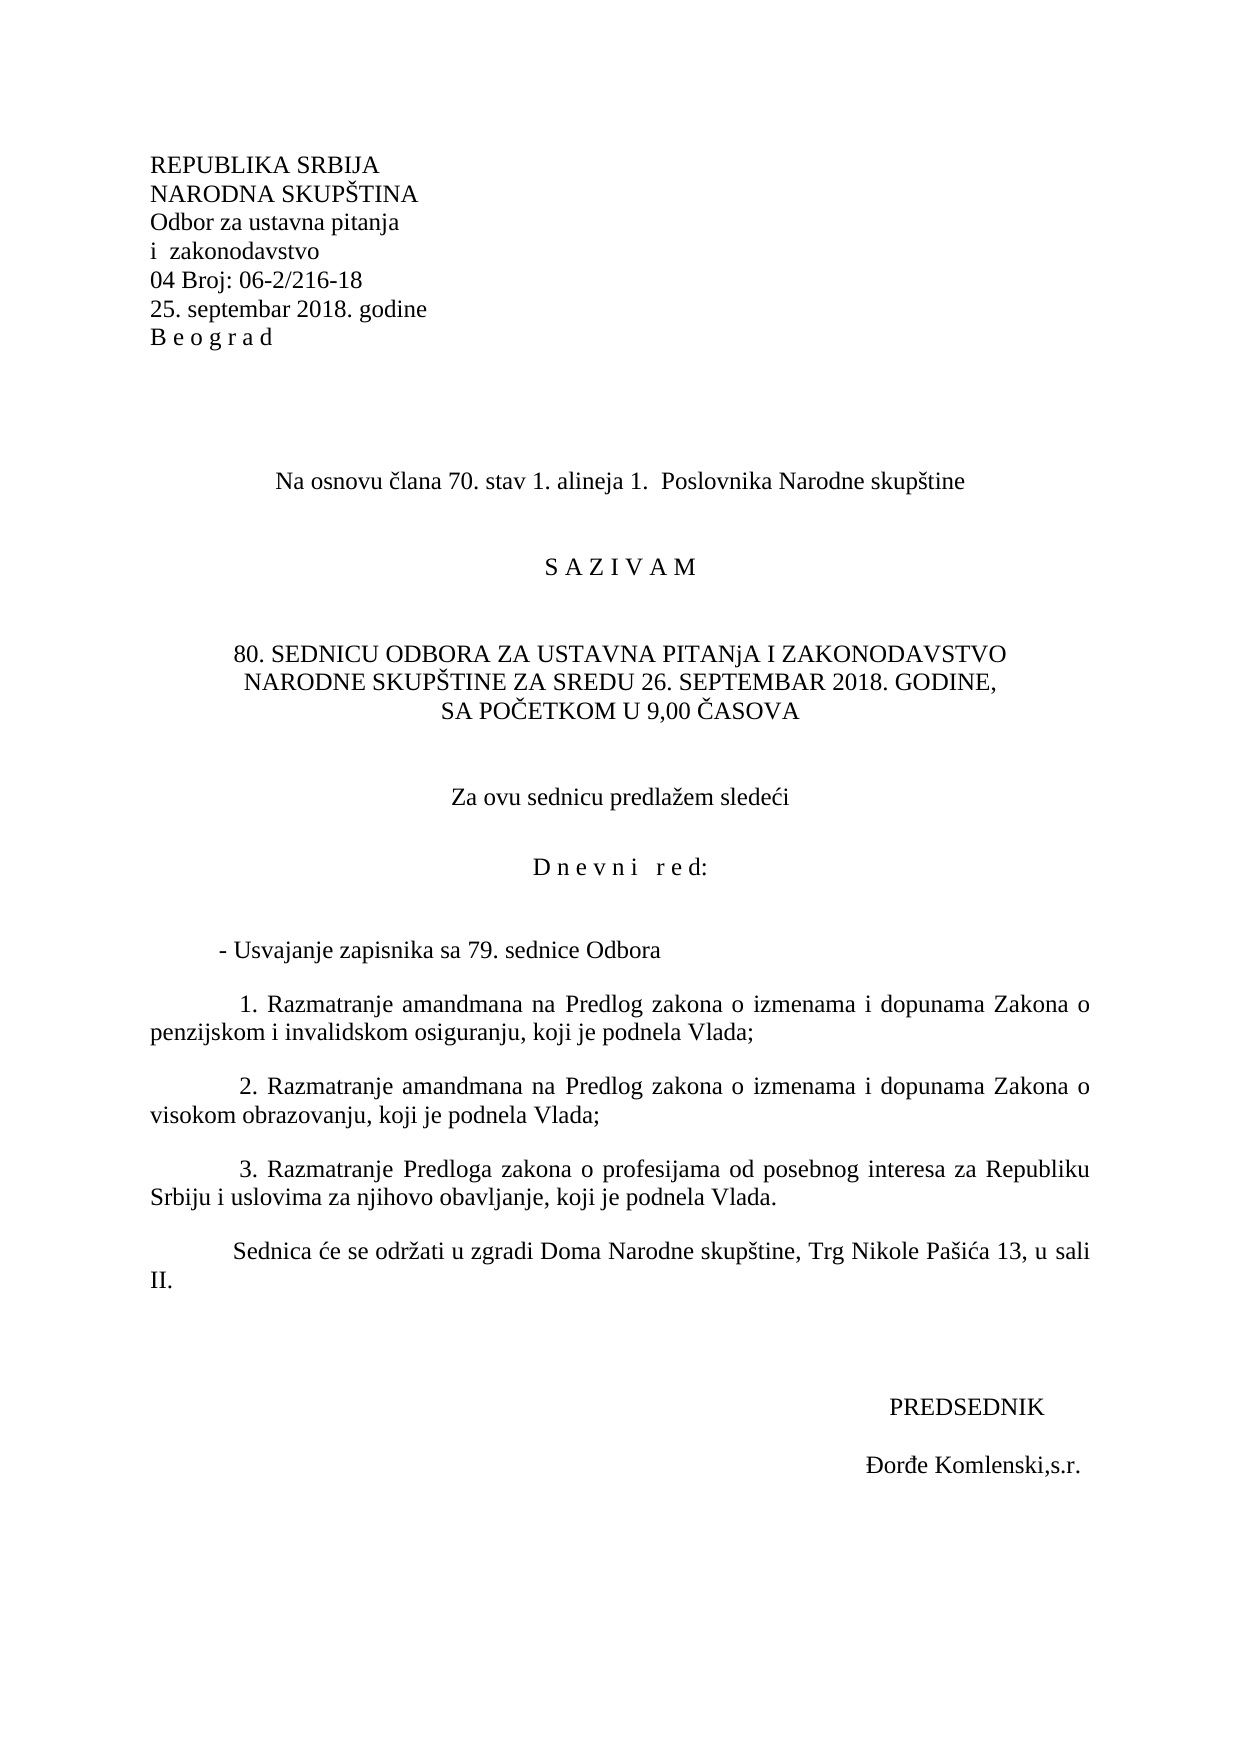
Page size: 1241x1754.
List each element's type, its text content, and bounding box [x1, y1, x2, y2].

text PREDSEDNIK [150, 1392, 1090, 1421]
text Odbor za ustavna pitanja [150, 207, 1090, 236]
text 25. septembar 2018. godine [150, 294, 1090, 322]
text 2. Razmatranje amandmana na Predlog zakona o izmenama i dopunama Zakona o visokom obrazovanju, koji je podnela Vlada; [150, 1071, 1090, 1129]
text 1. Razmatranje amandmana na Predlog zakona o izmenama i dopunama Zakona o penzijskom i invalidskom osiguranju, koji je podnela Vlada; [150, 989, 1090, 1046]
text Sednica će se održati u zgradi Doma Narodne skupštine, Trg Nikole Pašića 13, u sali II. [150, 1236, 1090, 1294]
text Đorđe Komlenski,s.r. [150, 1450, 1090, 1479]
text NARODNA SKUPŠTINA [150, 179, 1090, 207]
text NARODNE SKUPŠTINE ZA SREDU 26. SEPTEMBAR 2018. GODINE, [150, 667, 1090, 696]
text Za ovu sednicu predlažem sledeći [150, 782, 1090, 811]
text 3. Razmatranje Predloga zakona o profesijama od posebnog interesa za Republiku Srbiju i uslovima za njihovo obavljanje, koji je podnela Vlada. [150, 1154, 1090, 1211]
text S A Z I V A M [150, 552, 1090, 581]
text B e o g r a d [150, 322, 1090, 351]
text 80. SEDNICU ODBORA ZA USTAVNA PITANjA I ZAKONODAVSTVO [150, 639, 1090, 667]
text D n e v n i r e d: [150, 852, 1090, 881]
text Na osnovu člana 70. stav 1. alineja 1. Poslovnika Narodne skupštine [150, 466, 1090, 495]
text SA POČETKOM U 9,00 ČASOVA [150, 696, 1090, 725]
text i zakonodavstvo [150, 236, 1090, 265]
text REPUBLIKA SRBIJA [150, 150, 1090, 179]
text - Usvajanje zapisnika sa 79. sednice Odbora [150, 935, 1090, 964]
text 04 Broj: 06-2/216-18 [150, 265, 1090, 294]
